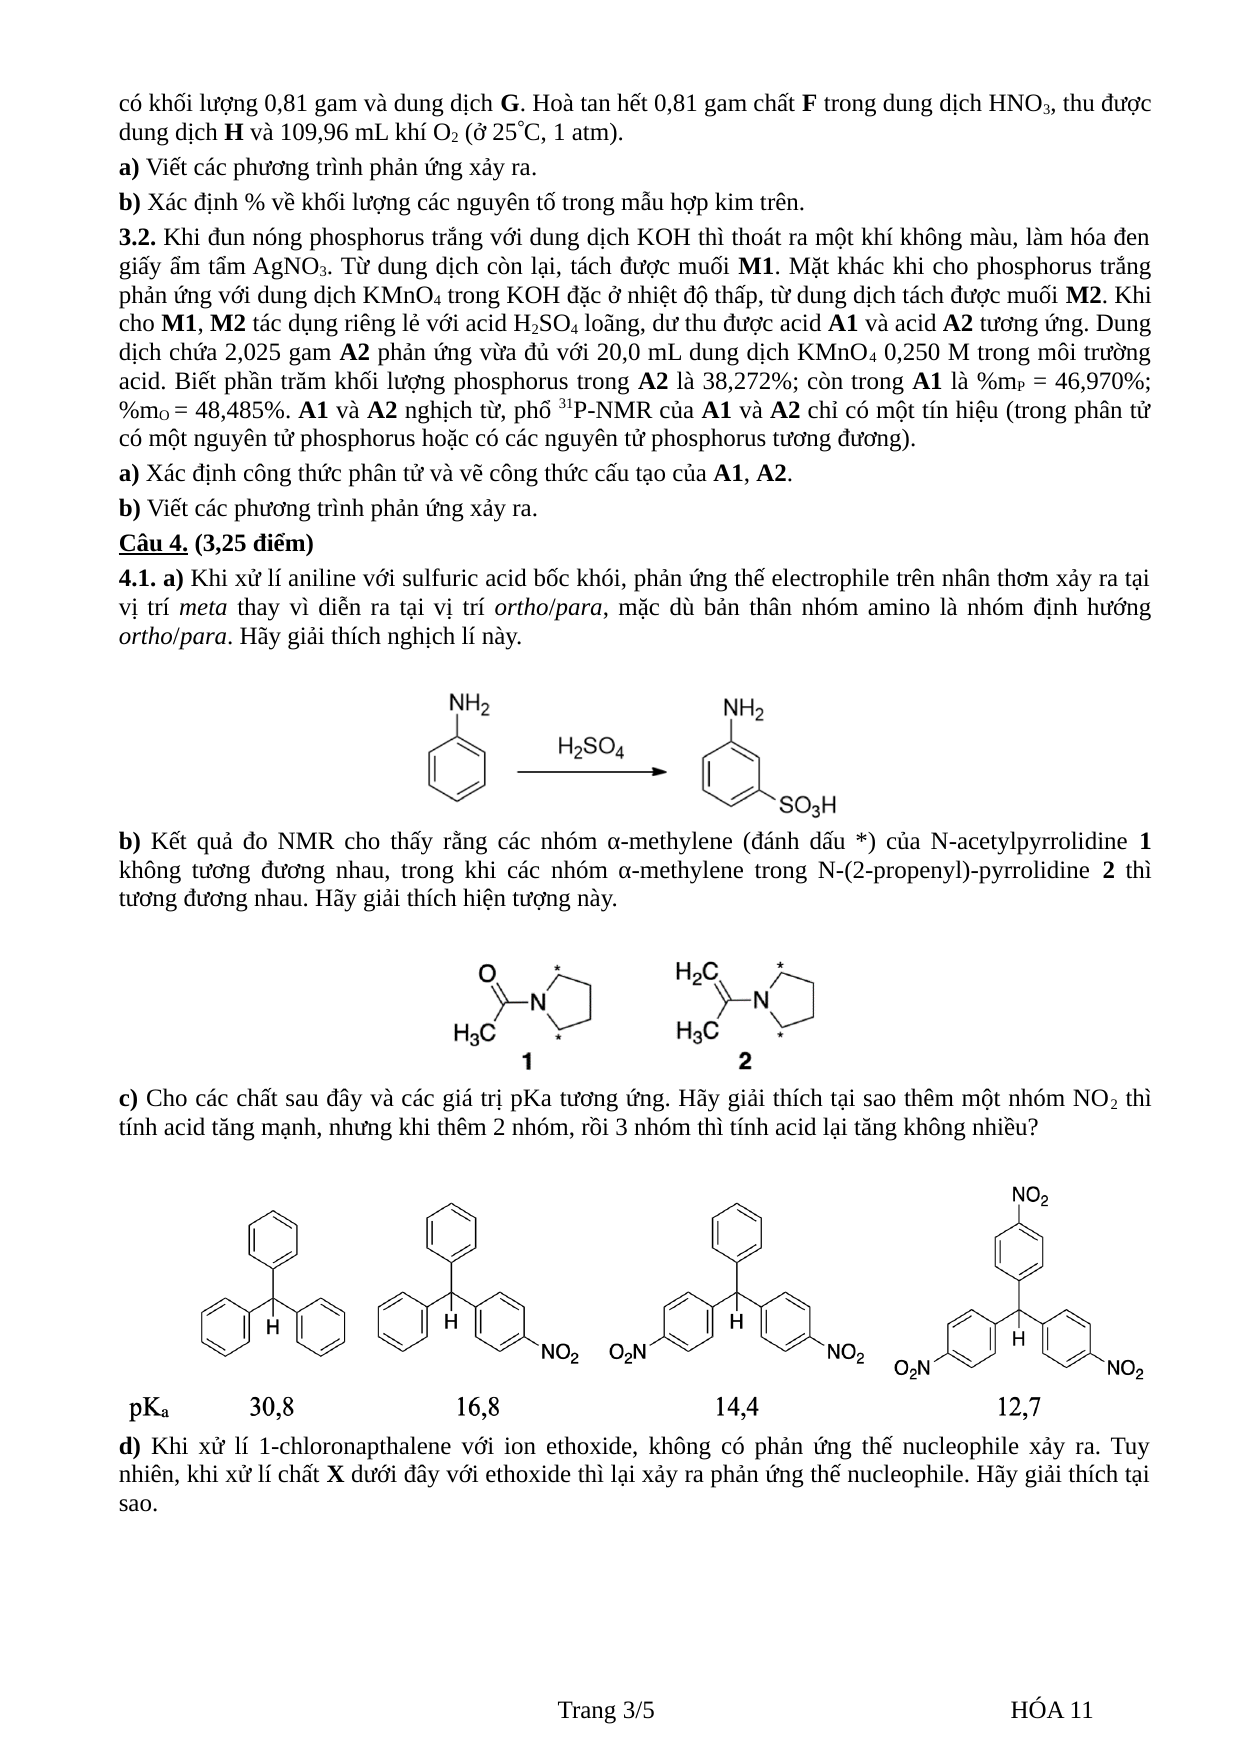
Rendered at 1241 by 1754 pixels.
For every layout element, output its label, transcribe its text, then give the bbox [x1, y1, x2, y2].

text b) Viết các phương trình phản ứng xảy ra. [118, 493, 1152, 522]
text b) Xác định % về khối lượng các nguyên tố trong mẫu hợp kim trên. [118, 187, 1152, 216]
picture [442, 953, 828, 1078]
text 3.2. Khi đun nóng phosphorus trắng với dung dịch KOH thì thoát ra một khí không màu, làm hóa đen giấy ẩm tẩm AgNO3. Từ dung dịch còn lại, tách được muối M1. Mặt khác khi cho phosphorus trắng phản ứng với dung dịch KMnO4 trong KOH đặc ở nhiệt độ thấp, từ dung dịch tách được muối M2. Khi cho M1, M2 tác dụng riêng lẻ với acid H2SO4 loãng, dư thu được acid A1 và acid A2 tương ứng. Dung dịch chứa 2,025 gam A2 phản ứng vừa đủ với 20,0 mL dung dịch KMnO4 0,250 M trong môi trường acid. Biết phần trăm khối lượng phosphorus trong A2 là 38,272%; còn trong A1 là %mP = 46,970%; %mO = 48,485%. A1 và A2 nghịch từ, phổ 31P-NMR của A1 và A2 chỉ có một tín hiệu (trong phân tử có một nguyên tử phosphorus hoặc có các nguyên tử phosphorus tương đương). [118, 222, 1152, 452]
text Câu 4. (3,25 điểm) [118, 528, 1152, 557]
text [118, 88, 1152, 146]
text 4.1. a) Khi xử lí aniline với sulfuric acid bốc khói, phản ứng thế electrophile trên nhân thơm xảy ra tại vị trí meta thay vì diễn ra tại vị trí ortho/para, mặc dù bản thân nhóm amino là nhóm định hướng ortho/para. Hãy giải thích nghịch lí này. [118, 563, 1152, 650]
text a) Viết các phương trình phản ứng xảy ra. [118, 152, 1152, 181]
text c) Cho các chất sau đây và các giá trị pKa tương ứng. Hãy giải thích tại sao thêm một nhóm NO2 thì tính acid tăng mạnh, nhưng khi thêm 2 nhóm, rồi 3 nhóm thì tính acid lại tăng không nhiều? [118, 1083, 1152, 1141]
picture [119, 1182, 1151, 1425]
picture [416, 691, 854, 820]
text b) Kết quả đo NMR cho thấy rằng các nhóm α-methylene (đánh dấu *) của N-acetylpyrrolidine 1 không tương đương nhau, trong khi các nhóm α-methylene trong N-(2-propenyl)-pyrrolidine 2 thì tương đương nhau. Hãy giải thích hiện tượng này. [118, 826, 1152, 912]
text a) Xác định công thức phân tử và vẽ công thức cấu tạo của A1, A2. [118, 458, 1152, 487]
text d) Khi xử lí 1-chloronapthalene với ion ethoxide, không có phản ứng thế nucleophile xảy ra. Tuy nhiên, khi xử lí chất X dưới đây với ethoxide thì lại xảy ra phản ứng thế nucleophile. Hãy giải thích tại sao. [118, 1431, 1152, 1517]
